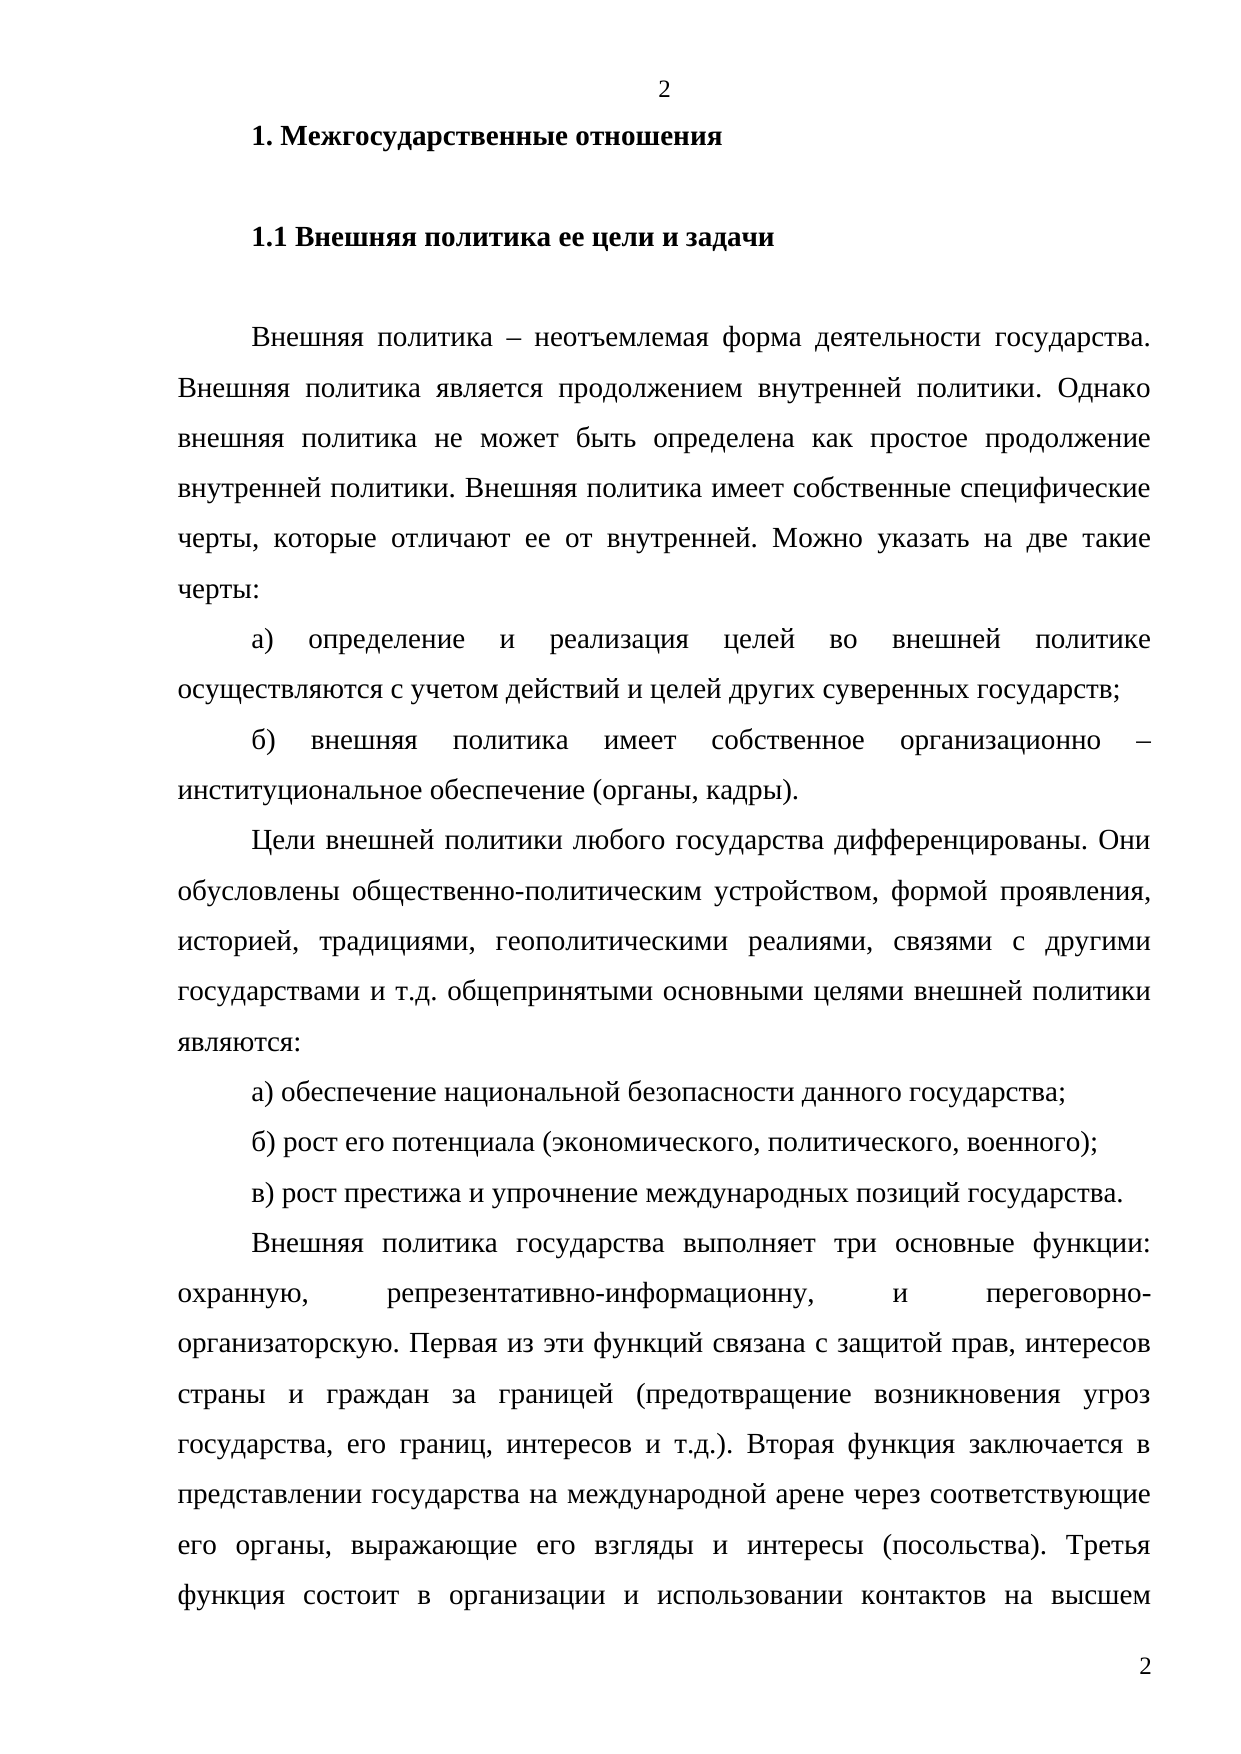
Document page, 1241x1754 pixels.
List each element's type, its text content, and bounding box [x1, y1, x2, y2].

text 1. Межгосударственные отношения [177, 118, 1152, 152]
text б) внешняя политика имеет собственное организационно – институциональное обеспечение (органы, кадры). [177, 722, 1152, 806]
text а) обеспечение национальной безопасности данного государства; [177, 1074, 1152, 1108]
text 1.1 Внешняя политика ее цели и задачи [177, 219, 1152, 252]
text Цели внешней политики любого государства дифференцированы. Они обусловлены общественно-политическим устройством, формой проявления, историей, традициями, геополитическими реалиями, связями с другими государствами и т.д. общепринятыми основными целями внешней политики являются: [177, 822, 1152, 1057]
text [177, 1225, 1152, 1611]
text Внешняя политика – неотъемлемая форма деятельности государства. Внешняя политика является продолжением внутренней политики. Однако внешняя политика не может быть определена как простое продолжение внутренней политики. Внешняя политика имеет собственные специфические черты, которые отличают ее от внутренней. Можно указать на две такие черты: [177, 319, 1152, 604]
text в) рост престижа и упрочнение международных позиций государства. [177, 1175, 1152, 1208]
text а) определение и реализация целей во внешней политике осуществляются с учетом действий и целей других суверенных государств; [177, 621, 1152, 705]
text б) рост его потенциала (экономического, политического, военного); [177, 1124, 1152, 1158]
